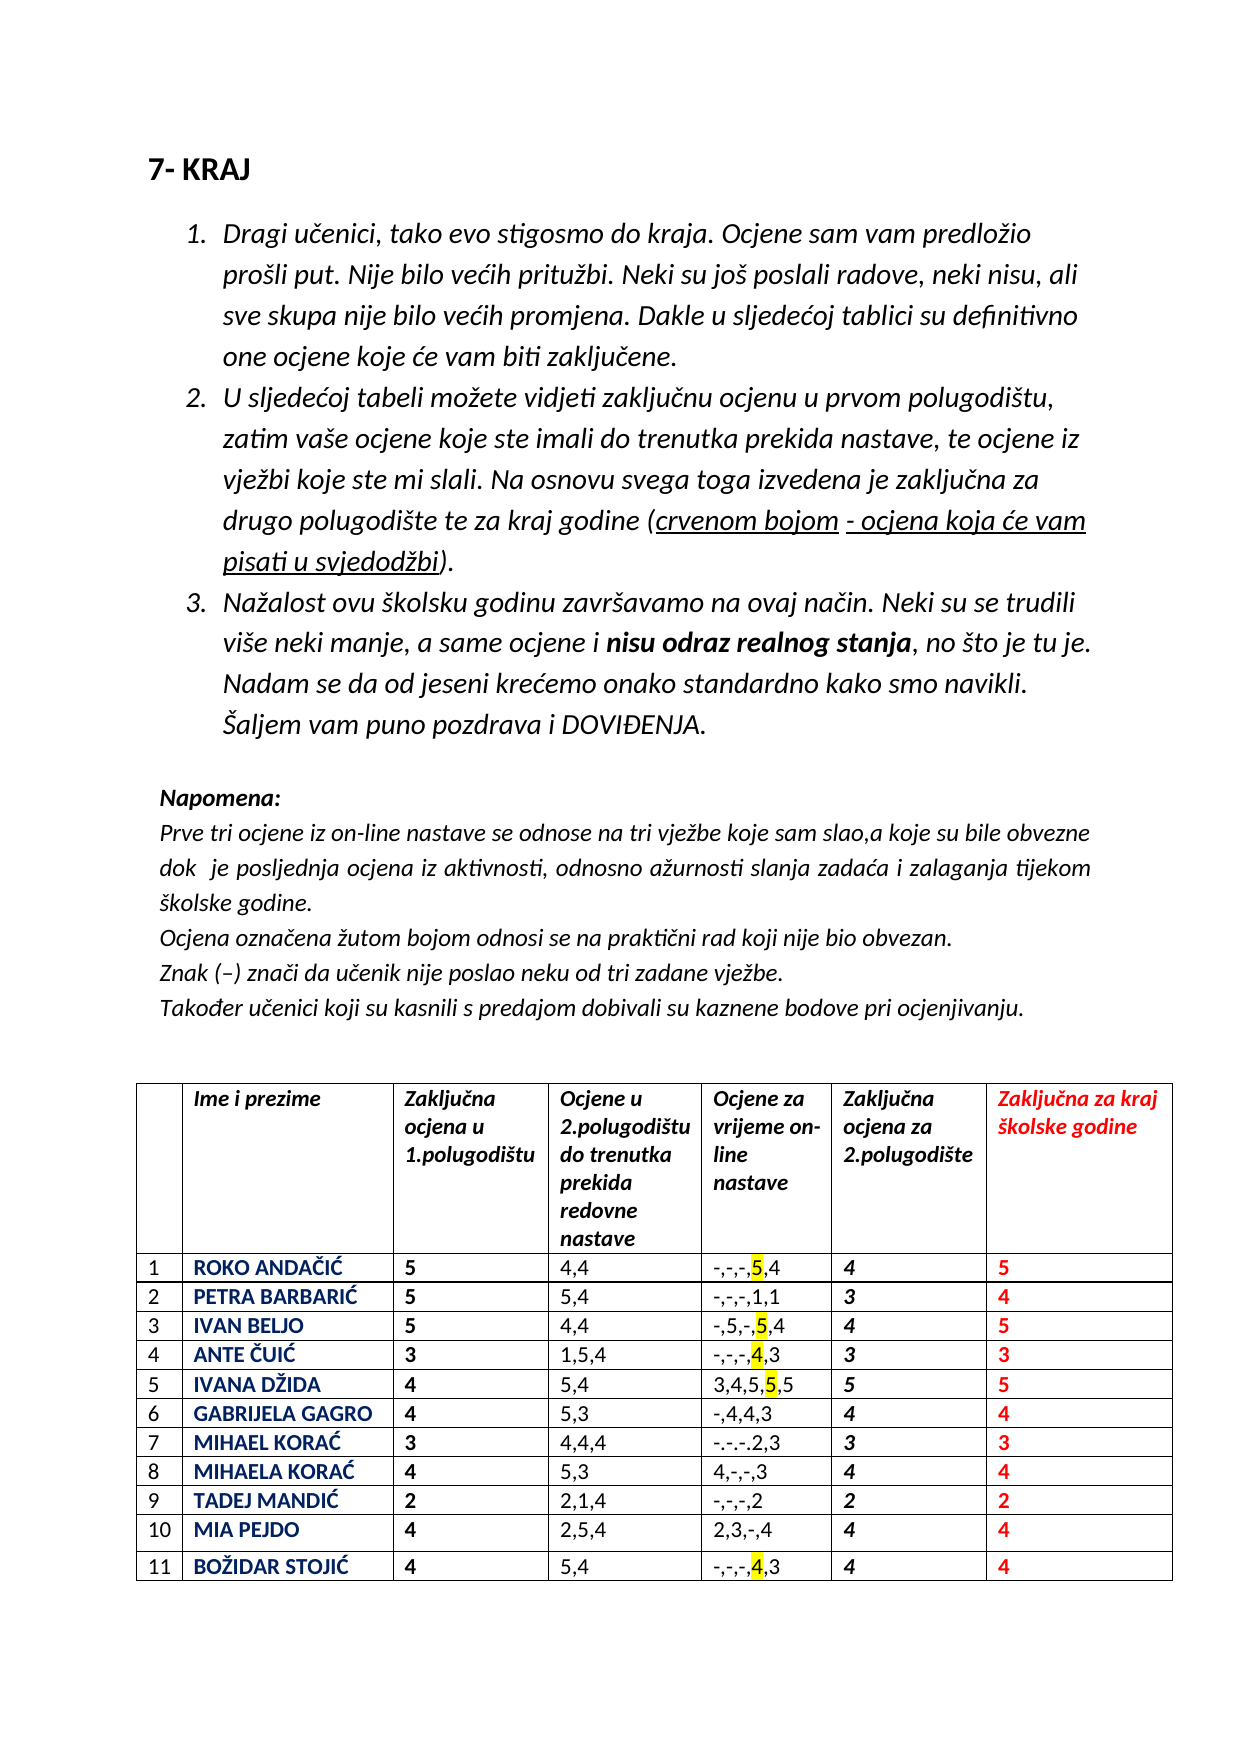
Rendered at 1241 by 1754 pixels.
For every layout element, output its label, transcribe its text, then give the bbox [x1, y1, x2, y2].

table_header Zaključna ocjena u 1.polugodištu [394, 1084, 548, 1252]
list Nažalost ovu školsku godinu završavamo na ovaj način. Neki su se trudili više neki manje, a same ocjene i nisu odraz realnog stanja, no što je tu je. Nadam se da od jeseni krećemo onako standardno kako smo navikli. Šaljem vam puno pozdrava i DOVIĐENJA. [185, 584, 1093, 742]
table_cell -,-,-,2 [702, 1486, 831, 1514]
table_cell 5,4 [549, 1283, 701, 1311]
table_cell IVAN BELJO [183, 1312, 393, 1339]
table_cell TADEJ MANDIĆ [183, 1486, 393, 1514]
table_header Ime i prezime [183, 1084, 393, 1252]
table_cell 2 [832, 1486, 986, 1514]
table_cell 3,4,5,5,5 [777, 1370, 831, 1398]
table_cell 4,4,4 [549, 1428, 701, 1456]
table_cell 2 [987, 1486, 1172, 1514]
list Znak (–) znači da učenik nije poslao neku od tri zadane vježbe. [159, 957, 1093, 988]
table_cell -,-,-,1,1 [702, 1283, 831, 1311]
table_cell -,-,-,5,4 [763, 1254, 831, 1281]
table_cell 4 [394, 1399, 548, 1427]
table_cell 4 [394, 1457, 548, 1485]
table_cell MIHAEL KORAĆ [183, 1428, 393, 1456]
table_cell 1 [137, 1254, 182, 1281]
table_cell 5 [832, 1370, 986, 1398]
table_cell 4 [987, 1283, 1172, 1311]
table_cell MIA PEJDO [183, 1515, 393, 1551]
table_cell 2,5,4 [549, 1515, 701, 1551]
table_cell 6 [137, 1399, 182, 1427]
table_cell 3 [394, 1428, 548, 1456]
table_cell -,-,-,4,3 [763, 1341, 831, 1369]
list U sljedećoj tabeli možete vidjeti zaključnu ocjenu u prvom polugodištu, zatim vaše ocjene koje ste imali do trenutka prekida nastave, te ocjene iz vježbi koje ste mi slali. Na osnovu svega toga izvedena je zaključna za drugo polugodište te za kraj godine (crvenom bojom - ocjena koja će vam pisati u svjedodžbi). [185, 379, 1093, 578]
text 7- KRAJ [148, 148, 1093, 188]
table_cell 3 [394, 1341, 548, 1369]
table_cell 4 [832, 1515, 986, 1551]
table_cell 5,4 [549, 1552, 701, 1580]
table_cell 8 [137, 1457, 182, 1485]
table_cell 4 [987, 1515, 1172, 1551]
table_cell 4 [987, 1457, 1172, 1485]
table_cell 2 [137, 1283, 182, 1311]
list Ocjena označena žutom bojom odnosi se na praktični rad koji nije bio obvezan. [159, 922, 1093, 953]
table_cell 3 [832, 1283, 986, 1311]
table_cell MIHAELA KORAĆ [183, 1457, 393, 1485]
table_cell 3,4,5,5,5 [702, 1370, 765, 1398]
table_cell ROKO ANDAČIĆ [183, 1254, 393, 1281]
table_cell 5 [987, 1312, 1172, 1339]
table_cell 4 [832, 1254, 986, 1281]
table_cell -,4,4,3 [702, 1399, 831, 1427]
table_cell 4 [987, 1399, 1172, 1427]
table_cell -,-,-,4,3 [702, 1341, 751, 1369]
table_cell 4 [394, 1552, 548, 1580]
table_cell 4 [832, 1312, 986, 1339]
table_cell BOŽIDAR STOJIĆ [183, 1552, 393, 1580]
table_cell 4 [987, 1552, 1172, 1580]
table_cell 5,4 [549, 1370, 701, 1398]
table_cell PETRA BARBARIĆ [183, 1283, 393, 1311]
list Dragi učenici, tako evo stigosmo do kraja. Ocjene sam vam predložio prošli put. Nije bilo većih pritužbi. Neki su još poslali radove, neki nisu, ali sve skupa nije bilo većih promjena. Dakle u sljedećoj tablici su definitivno one ocjene koje će vam biti zaključene. [185, 215, 1093, 374]
table_cell 4,4 [549, 1312, 701, 1339]
table_cell -,-,-,5,4 [702, 1254, 751, 1281]
list Prve tri ocjene iz on-line nastave se odnose na tri vježbe koje sam slao,a koje su bile obvezne dok je posljednja ocjena iz aktivnosti, odnosno ažurnosti slanja zadaća i zalaganja tijekom školske godine. [159, 817, 1093, 918]
table_cell 2,1,4 [549, 1486, 701, 1514]
table_cell IVANA DŽIDA [183, 1370, 393, 1398]
table_cell 2,3,-,4 [702, 1515, 831, 1551]
table_cell -,-,-,4,3 [763, 1552, 831, 1580]
table_cell 3 [832, 1428, 986, 1456]
table_cell 9 [137, 1486, 182, 1514]
table_cell 3 [137, 1312, 182, 1339]
table_cell 5,3 [549, 1399, 701, 1427]
table_cell 10 [137, 1515, 182, 1551]
table_cell 5 [987, 1254, 1172, 1281]
table_header Zaključna ocjena za 2.polugodište [832, 1084, 986, 1252]
table_cell 4 [137, 1341, 182, 1369]
table_cell 4 [832, 1552, 986, 1580]
table_header Zaključna za kraj školske godine [987, 1084, 1172, 1252]
table_cell 3 [832, 1341, 986, 1369]
table_cell 11 [137, 1552, 182, 1580]
table_cell 1,5,4 [549, 1341, 701, 1369]
table_cell 5 [987, 1370, 1172, 1398]
table_cell -.-.-.2,3 [702, 1428, 831, 1456]
table_cell 3 [987, 1341, 1172, 1369]
table_cell ANTE ČUIĆ [183, 1341, 393, 1369]
table_cell 3 [987, 1428, 1172, 1456]
table_header [137, 1084, 182, 1252]
table_header Ocjene u 2.polugodištu do trenutka prekida redovne nastave [549, 1084, 701, 1252]
table_cell 4 [832, 1399, 986, 1427]
table_cell -,-,-,4,3 [702, 1552, 751, 1580]
table_cell 4 [394, 1515, 548, 1551]
table_cell 4,4 [549, 1254, 701, 1281]
table_cell -,5,-,5,4 [767, 1312, 831, 1339]
table_cell -,5,-,5,4 [702, 1312, 756, 1339]
table_cell 4 [832, 1457, 986, 1485]
table_cell 5 [394, 1254, 548, 1281]
table_cell 5 [394, 1312, 548, 1339]
table_cell 7 [137, 1428, 182, 1456]
list Također učenici koji su kasnili s predajom dobivali su kaznene bodove pri ocjenjivanju. [159, 992, 1093, 1023]
list Napomena: [159, 782, 1093, 813]
table_cell 5 [394, 1283, 548, 1311]
table_cell 4,-,-,3 [702, 1457, 831, 1485]
table_cell GABRIJELA GAGRO [183, 1399, 393, 1427]
table_cell 4 [394, 1370, 548, 1398]
table_header Ocjene za vrijeme on-line nastave [702, 1084, 831, 1252]
table_cell 5 [137, 1370, 182, 1398]
table_cell 2 [394, 1486, 548, 1514]
table_cell 5,3 [549, 1457, 701, 1485]
